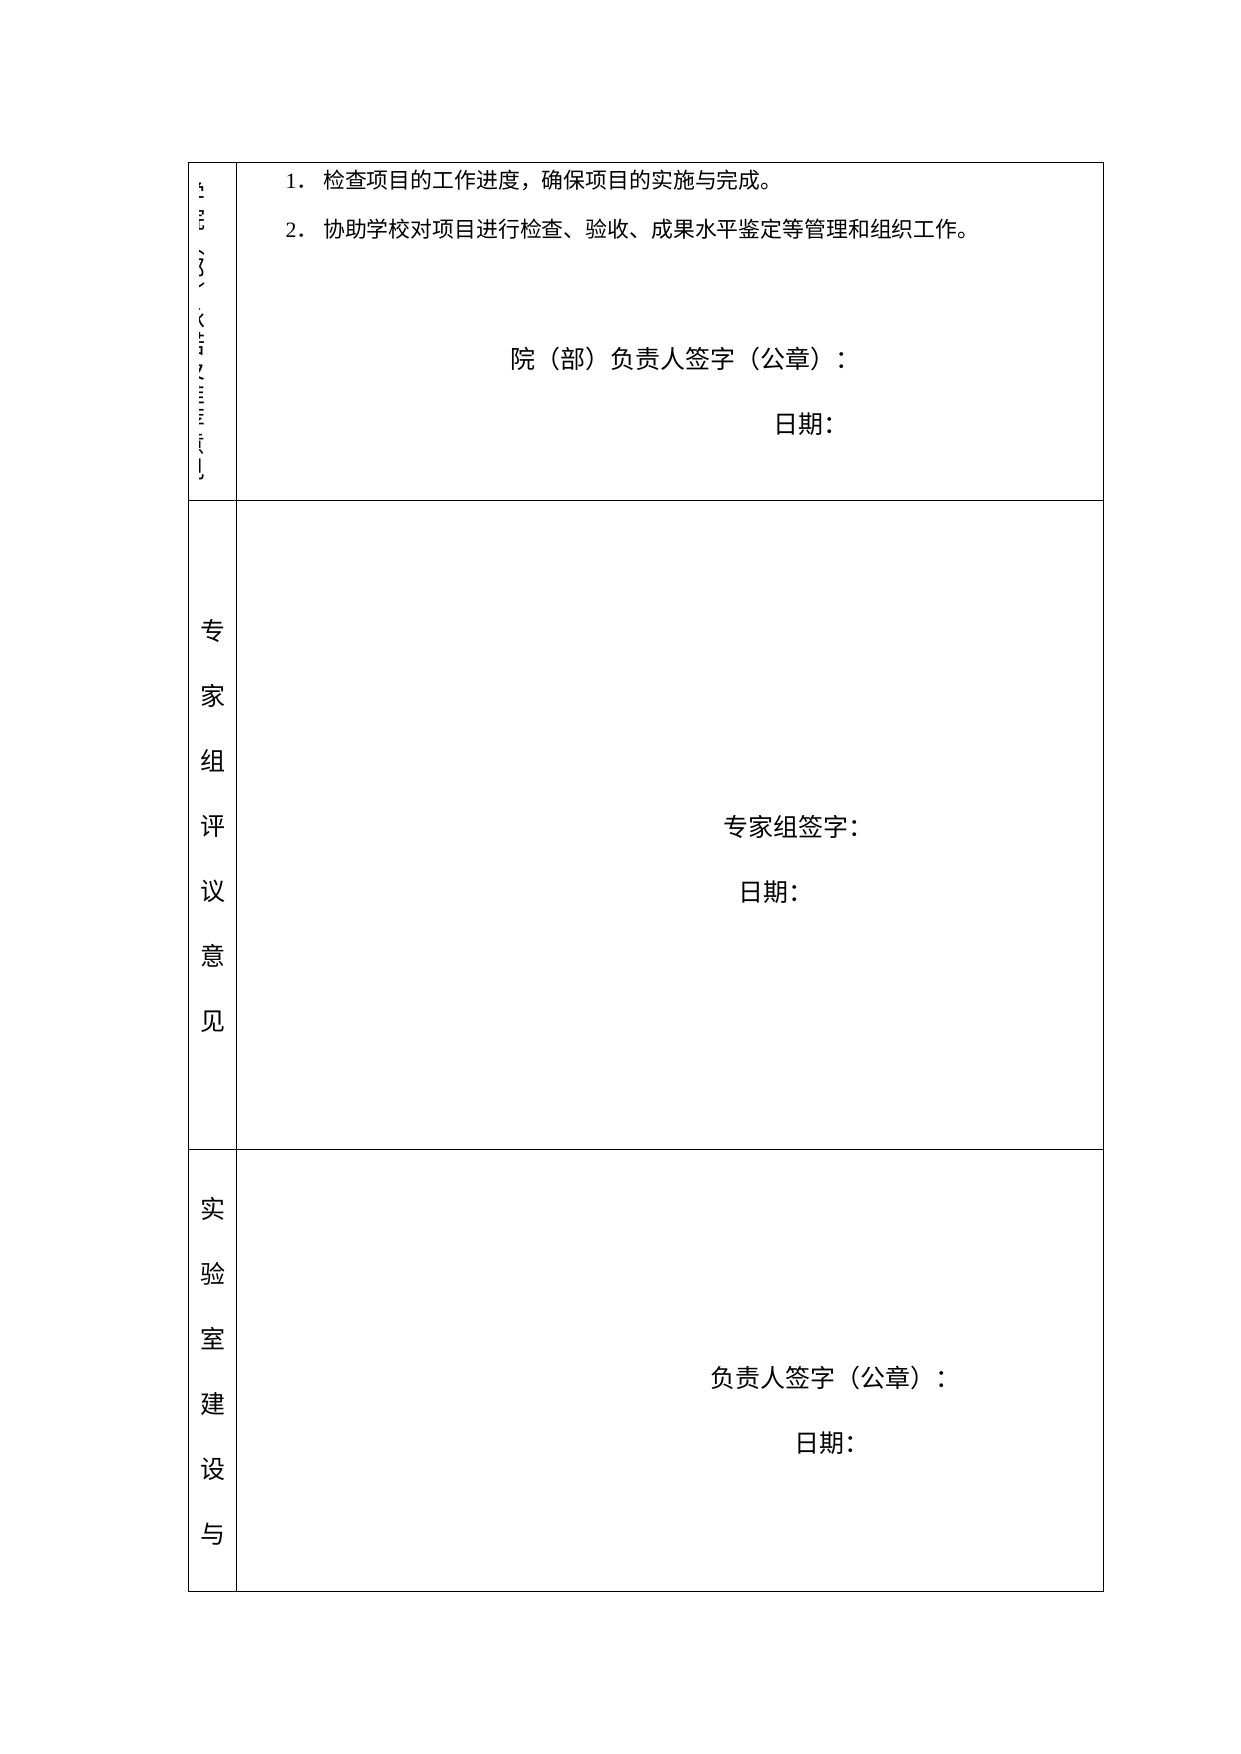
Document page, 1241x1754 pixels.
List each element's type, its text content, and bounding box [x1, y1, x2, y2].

table_cell 实验室建设与设备管理处意见 [189, 1150, 236, 1591]
table_cell 专家组签字： 日期： [237, 501, 1103, 1148]
table_cell 学院（部）承诺及推荐意见 [189, 163, 236, 500]
table_cell 专家组评议意见 [189, 501, 236, 1148]
table_cell 检查项目的工作进度，确保项目的实施与完成。 协助学校对项目进行检查、验收、成果水平鉴定等管理和组织工作。 院（部）负责人签字（公章）： 日期： [237, 163, 1103, 500]
table_cell 负责人签字（公章）： 日期： [237, 1150, 1103, 1591]
